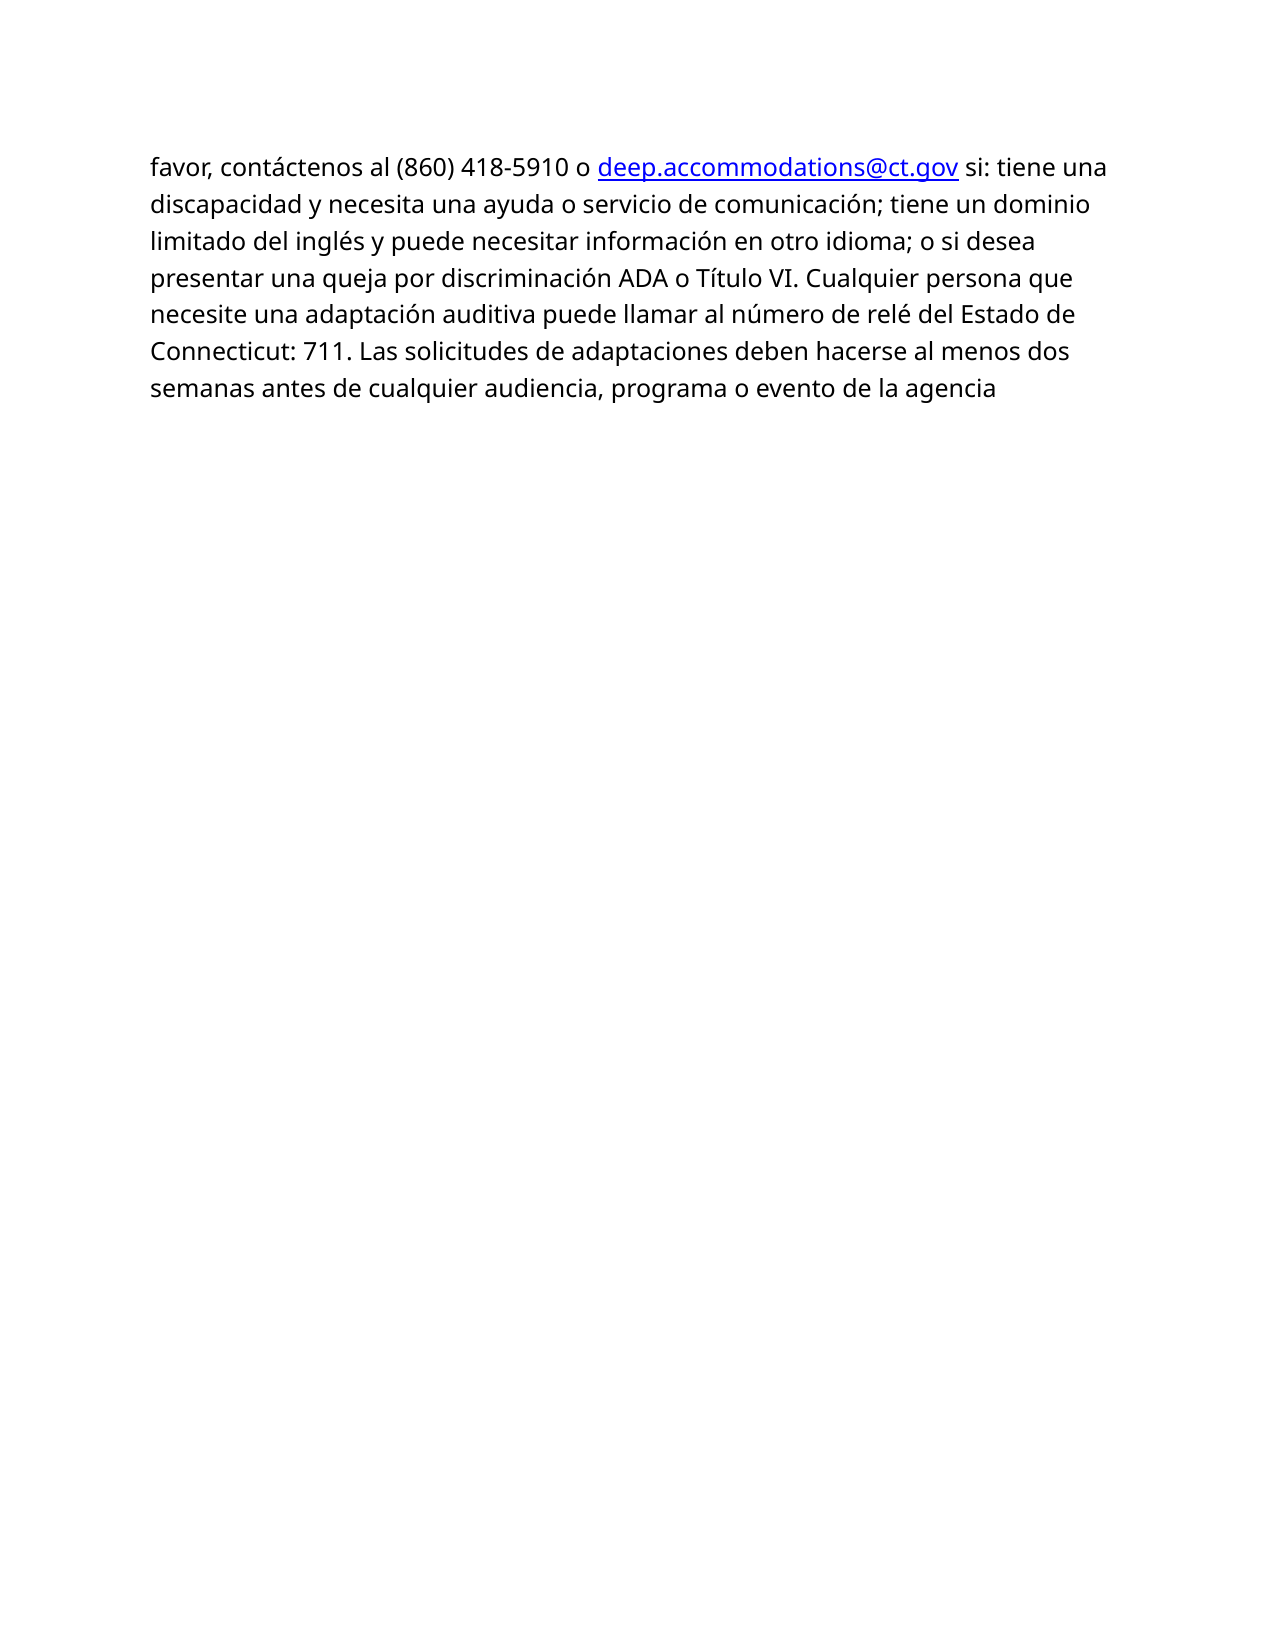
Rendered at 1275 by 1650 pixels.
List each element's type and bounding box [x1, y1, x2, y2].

text [150, 150, 1125, 405]
